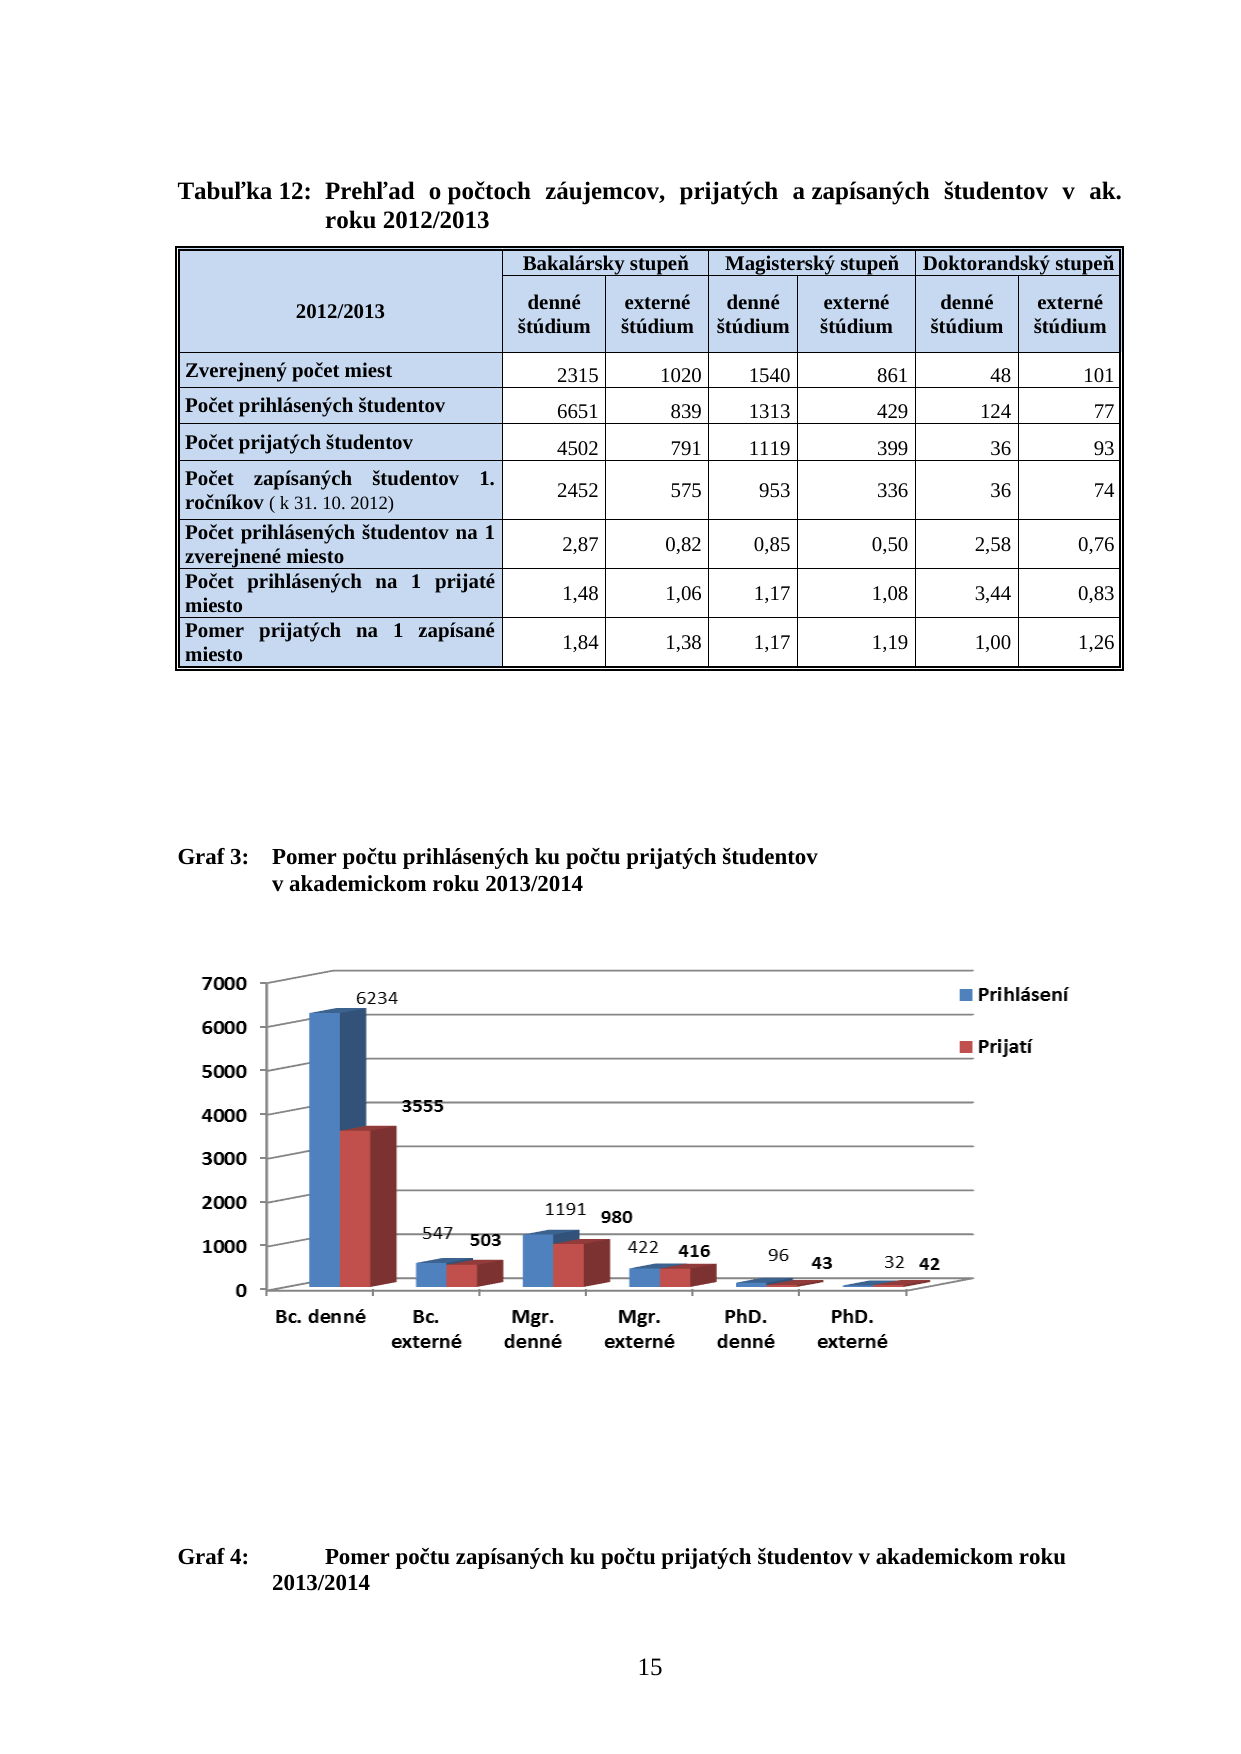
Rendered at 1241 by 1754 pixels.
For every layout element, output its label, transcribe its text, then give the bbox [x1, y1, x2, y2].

table_cell 1,26 [1019, 618, 1119, 666]
table_cell denné štúdium [503, 276, 605, 352]
table_cell denné štúdium [916, 276, 1018, 352]
table_cell 0,82 [606, 520, 708, 568]
table_cell Počet prijatých študentov [180, 424, 502, 460]
table_cell 429 [798, 388, 915, 423]
table_cell 1,06 [606, 569, 708, 617]
table_cell Počet prihlásených študentov na 1 zverejnené miesto [180, 520, 502, 568]
table_cell 1,19 [798, 618, 915, 666]
table_cell 124 [916, 388, 1018, 423]
table_cell Pomer prijatých na 1 zapísané miesto [180, 618, 502, 666]
table_cell 101 [1019, 353, 1119, 387]
table_cell 36 [916, 424, 1018, 460]
table_cell 0,50 [798, 520, 915, 568]
table_cell 0,85 [709, 520, 797, 568]
table_cell externé štúdium [1019, 276, 1119, 352]
table_cell 791 [606, 424, 708, 460]
table_cell 1540 [709, 353, 797, 387]
table_cell 953 [709, 461, 797, 519]
table_cell 399 [798, 424, 915, 460]
table_cell 4502 [503, 424, 605, 460]
table_cell Počet prihlásených na 1 prijaté miesto [180, 569, 502, 617]
table_cell 1,17 [709, 569, 797, 617]
table_cell 0,83 [1019, 569, 1119, 617]
table_cell 36 [916, 461, 1018, 519]
table_cell 336 [798, 461, 915, 519]
table_cell 1,48 [503, 569, 605, 617]
table_cell 2,58 [916, 520, 1018, 568]
table_cell 1,00 [916, 618, 1018, 666]
table_cell 575 [606, 461, 708, 519]
table_cell externé štúdium [606, 276, 708, 352]
table_cell Počet prihlásených študentov [180, 388, 502, 423]
table_cell 1,38 [606, 618, 708, 666]
table_cell Zverejnený počet miest [180, 353, 502, 387]
table_cell 77 [1019, 388, 1119, 423]
table_cell 74 [1019, 461, 1119, 519]
table_cell Počet zapísaných študentov 1. ročníkov ( k 31. 10. 2012) [180, 461, 502, 519]
table_cell 1020 [606, 353, 708, 387]
table_cell 2452 [503, 461, 605, 519]
table_cell denné štúdium [709, 276, 797, 352]
table_cell 1,84 [503, 618, 605, 666]
table_header Doktorandský stupeň [916, 251, 1119, 275]
table_cell 0,76 [1019, 520, 1119, 568]
table_cell 2,87 [503, 520, 605, 568]
table_cell externé štúdium [798, 276, 915, 352]
table_cell 2315 [503, 353, 605, 387]
table_cell 861 [798, 353, 915, 387]
table_cell 1313 [709, 388, 797, 423]
table_header Bakalársky stupeň [503, 251, 708, 275]
table_cell 93 [1019, 424, 1119, 460]
table_header Magisterský stupeň [709, 251, 915, 275]
table_cell 1,08 [798, 569, 915, 617]
table_cell 3,44 [916, 569, 1018, 617]
table_cell 1119 [709, 424, 797, 460]
table_cell 48 [916, 353, 1018, 387]
table_header 2012/2013 [180, 251, 502, 352]
picture [177, 896, 1079, 1385]
table_cell 839 [606, 388, 708, 423]
table_cell 6651 [503, 388, 605, 423]
table_cell 1,17 [709, 618, 797, 666]
text Tabuľka 12: Prehľad o počtoch záujemcov, prijatých a zapísaných študentov v ak. roku 2012/2013 [177, 176, 1122, 234]
